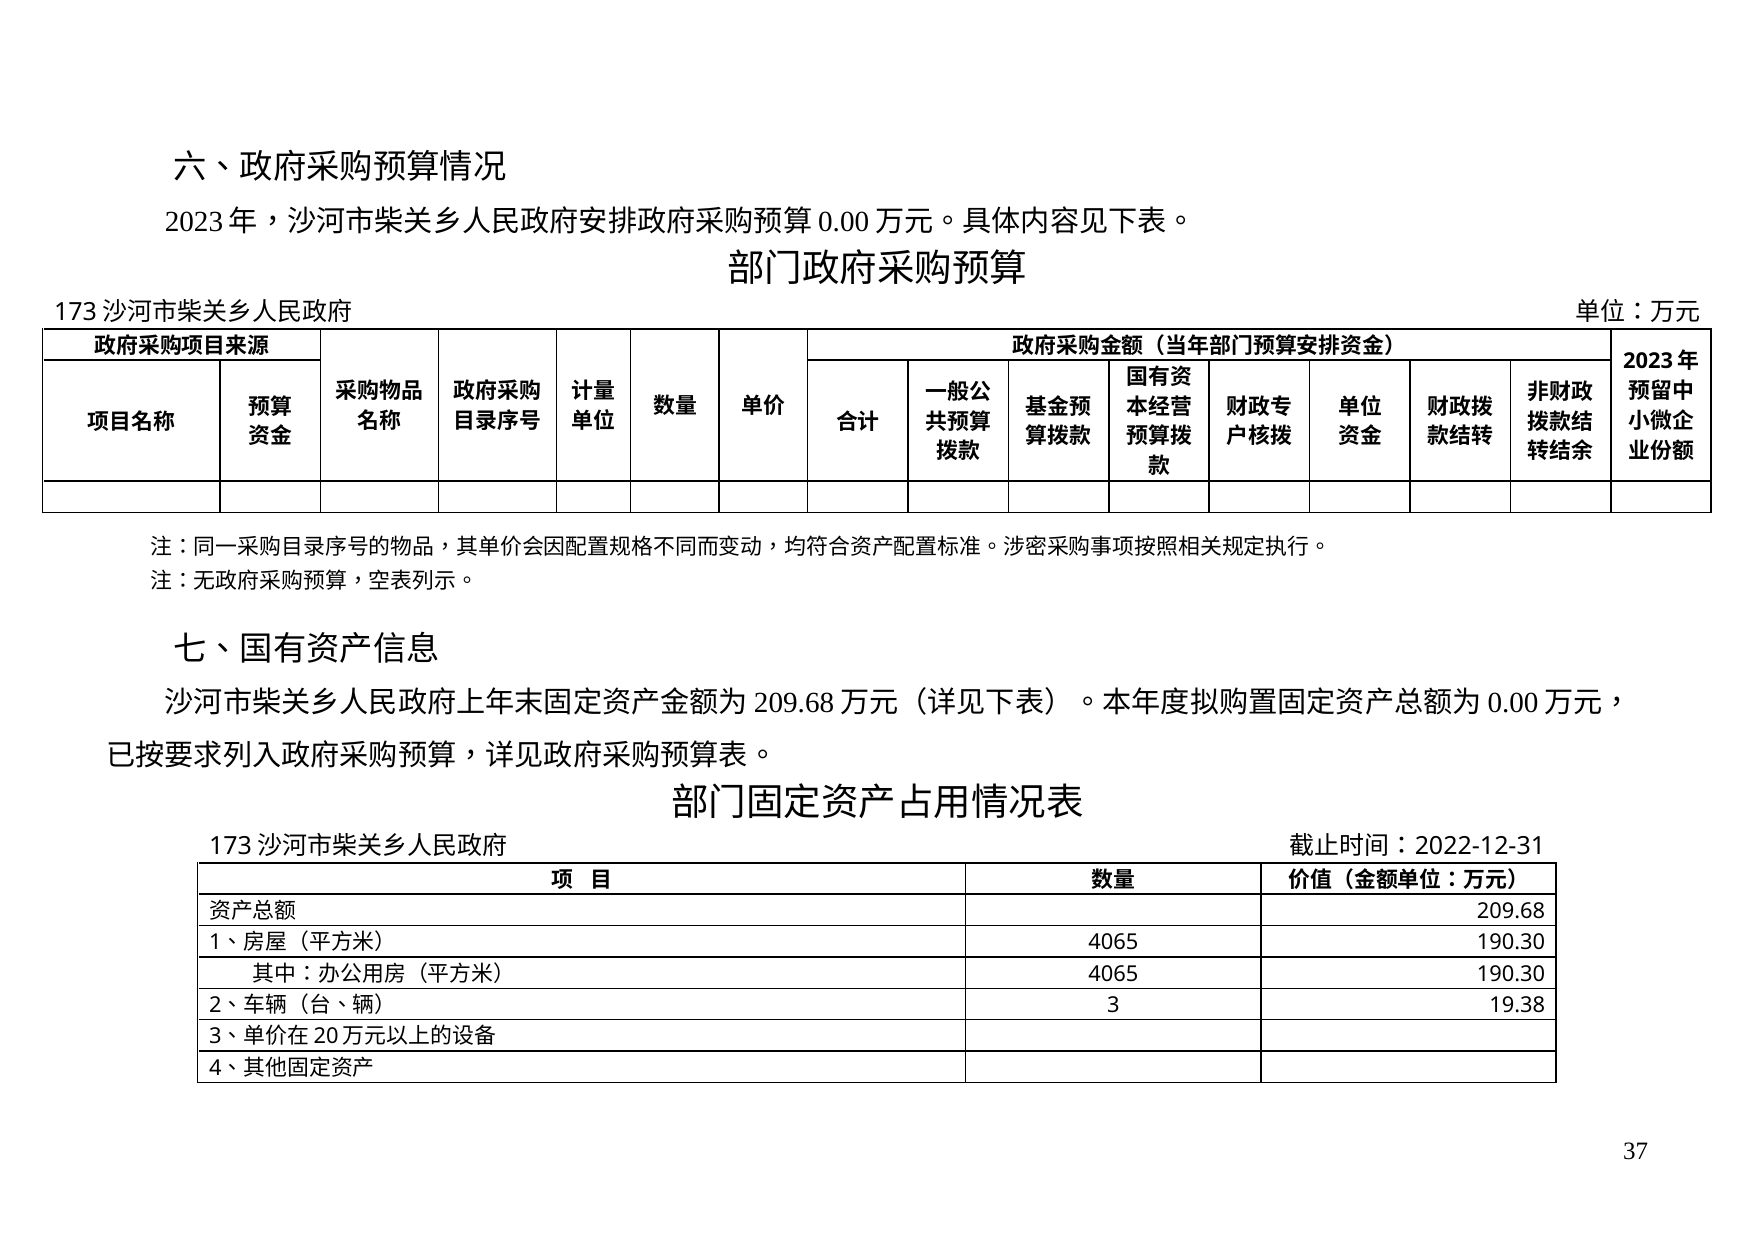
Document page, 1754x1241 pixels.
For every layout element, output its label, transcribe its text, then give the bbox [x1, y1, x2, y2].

table_cell [557, 482, 630, 511]
table_cell 数量 [966, 864, 1260, 893]
table_cell [808, 482, 907, 511]
table_cell [1511, 482, 1610, 511]
table_cell 4、其他固定资产 [198, 1051, 965, 1081]
table_cell 预算 资金 [221, 361, 320, 480]
table_cell 非财政 拨款结 转结余 [1511, 361, 1610, 480]
table_cell 政府采购目录序号 [439, 330, 556, 480]
table_cell [1310, 482, 1409, 511]
table_cell [1262, 1020, 1555, 1050]
table_cell [1262, 1052, 1555, 1081]
text 部门政府采购预算 [106, 241, 1648, 292]
table_cell 3、单价在20万元以上的设备 [198, 1020, 965, 1050]
table_cell 价值（金额单位：万元） [1262, 864, 1555, 893]
table_cell 计量 单位 [557, 330, 630, 480]
table_cell [1110, 482, 1208, 511]
table_cell 209.68 [1262, 895, 1555, 925]
table_cell 基金预算拨款 [1009, 361, 1108, 480]
table_cell 190.30 [1262, 926, 1555, 956]
table_cell [1612, 482, 1710, 511]
table_cell 数量 [631, 330, 718, 480]
table_cell 1、房屋（平方米） [198, 926, 965, 956]
text 沙河市柴关乡人民政府上年末固定资产金额为209.68万元（详见下表）。本年度拟购置固定资产总额为0.00万元，已按要求列入政府采购预算，详见政府采购预算表。 [106, 671, 1648, 775]
table_cell [966, 1052, 1260, 1081]
table_cell [720, 482, 807, 511]
text 2023年，沙河市柴关乡人民政府安排政府采购预算0.00万元。具体内容见下表。 [106, 189, 1648, 241]
text 注：无政府采购预算，空表列示。 [106, 565, 1648, 595]
table_cell 资产总额 [198, 894, 965, 925]
table_cell 4065 [966, 926, 1260, 956]
table_cell 财政专户核拨 [1210, 361, 1309, 480]
text 六、政府采购预算情况 [106, 143, 1648, 188]
table_cell [221, 482, 320, 511]
table_header 173沙河市柴关乡人民政府 [198, 828, 965, 862]
table_cell 单位 资金 [1310, 361, 1409, 480]
table_cell [966, 1020, 1260, 1050]
table_cell 政府采购金额（当年部门预算安排资金） [808, 330, 1610, 359]
text 七、国有资产信息 [106, 625, 1648, 670]
table_header 截止时间：2022-12-31 [966, 828, 1555, 862]
table_cell 财政拨 款结转 [1411, 361, 1510, 480]
table_cell [966, 895, 1260, 925]
table_cell 项目名称 [43, 360, 219, 480]
table_cell 一般公共预算拨款 [909, 361, 1008, 480]
table_cell 3 [966, 989, 1260, 1019]
table_cell 2023年 预留中 小微企 业份额 [1612, 330, 1710, 480]
table_cell 项 目 [198, 863, 965, 893]
table_cell 采购物品名称 [321, 330, 438, 480]
table_cell 190.30 [1262, 958, 1555, 987]
text 部门固定资产占用情况表 [106, 775, 1648, 826]
table_cell 4065 [966, 958, 1260, 987]
table_cell [439, 482, 556, 511]
table_cell 政府采购项目来源 [43, 329, 320, 359]
table_cell [1009, 482, 1108, 511]
table_cell [909, 482, 1008, 511]
table_cell [321, 482, 438, 511]
table_cell [631, 482, 718, 511]
table_cell [1210, 482, 1309, 511]
table_cell [43, 481, 219, 511]
table_header 173沙河市柴关乡人民政府 [43, 294, 807, 328]
table_cell 单价 [720, 330, 807, 480]
table_cell 国有资本经营预算拨款 [1110, 361, 1208, 480]
table_cell 19.38 [1262, 989, 1555, 1019]
table_cell 合计 [808, 361, 907, 480]
table_header 单位：万元 [808, 294, 1710, 328]
table_cell [1411, 482, 1510, 511]
text 注：同一采购目录序号的物品，其单价会因配置规格不同而变动，均符合资产配置标准。涉密采购事项按照相关规定执行。 [106, 513, 1648, 565]
table_cell 2、车辆（台、辆） [198, 989, 965, 1019]
table_cell 其中：办公用房（平方米） [198, 957, 965, 987]
